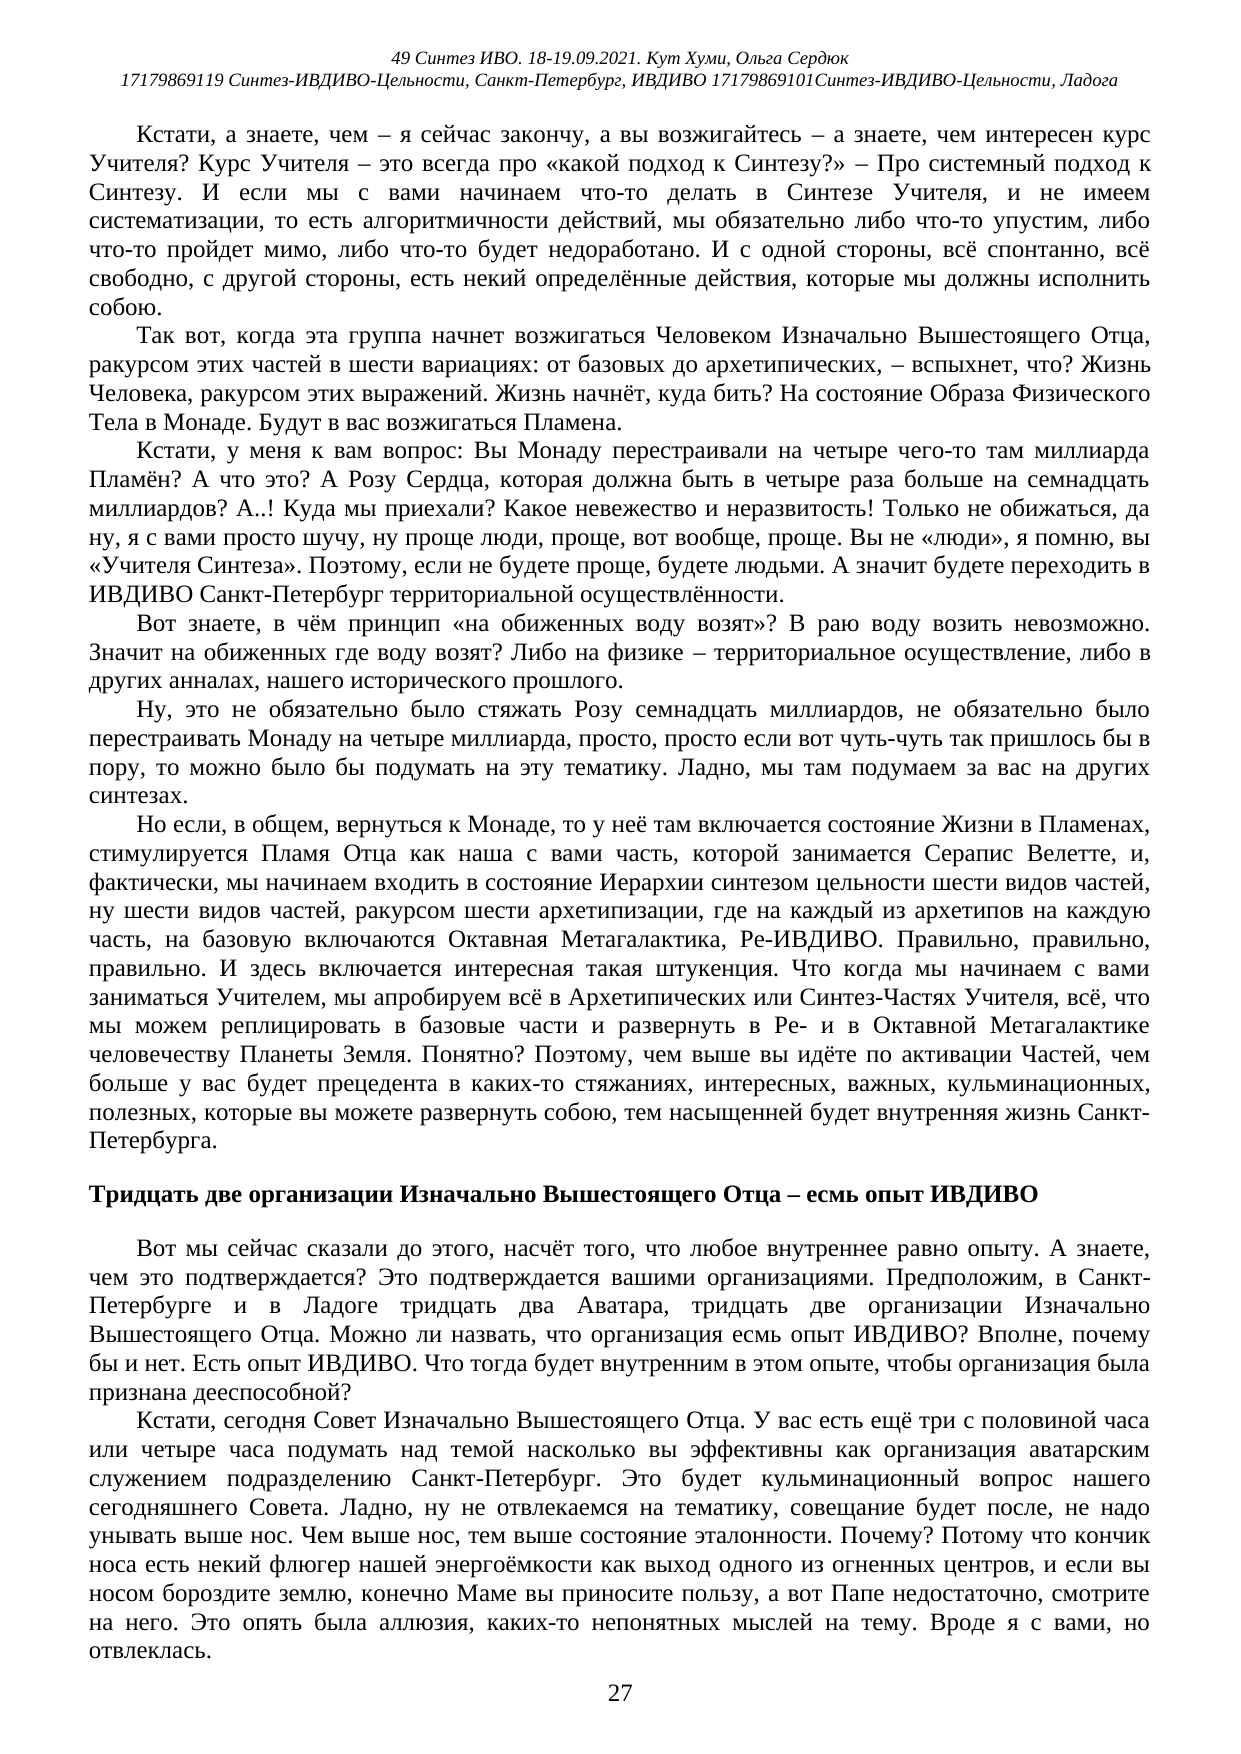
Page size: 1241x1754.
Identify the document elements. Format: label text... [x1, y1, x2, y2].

text Тридцать две организации Изначально Вышестоящего Отца – есмь опыт ИВДИВО [89, 1179, 1152, 1208]
text Вот знаете, в чём принцип «на обиженных воду возят»? В раю воду возить невозможно. Значит на обиженных где воду возят? Либо на физике – территориальное осуществление, либо в других анналах, нашего исторического прошлого. [89, 608, 1152, 694]
text Вот мы сейчас сказали до этого, насчёт того, что любое внутреннее равно опыту. А знаете, чем это подтверждается? Это подтверждается вашими организациями. Предположим, в Санкт-Петербурге и в Ладоге тридцать два Аватара, тридцать две организации Изначально Вышестоящего Отца. Можно ли назвать, что организация есмь опыт ИВДИВО? Вполне, почему бы и нет. Есть опыт ИВДИВО. Что тогда будет внутренним в этом опыте, чтобы организация была признана дееспособной? [89, 1233, 1152, 1405]
text Кстати, а знаете, чем – я сейчас закончу, а вы возжигайтесь – а знаете, чем интересен курс Учителя? Курс Учителя – это всегда про «какой подход к Синтезу?» – Про системный подход к Синтезу. И если мы с вами начинаем что-то делать в Синтезе Учителя, и не имеем систематизации, то есть алгоритмичности действий, мы обязательно либо что-то упустим, либо что-то пройдет мимо, либо что-то будет недоработано. И с одной стороны, всё спонтанно, всё свободно, с другой стороны, есть некий определённые действия, которые мы должны исполнить собою. [89, 119, 1152, 320]
text Так вот, когда эта группа начнет возжигаться Человеком Изначально Вышестоящего Отца, ракурсом этих частей в шести вариациях: от базовых до архетипических, – вспыхнет, что? Жизнь Человека, ракурсом этих выражений. Жизнь начнёт, куда бить? На состояние Образа Физического Тела в Монаде. Будут в вас возжигаться Пламена. [89, 320, 1152, 435]
text Кстати, у меня к вам вопрос: Вы Монаду перестраивали на четыре чего-то там миллиарда Пламён? А что это? А Розу Сердца, которая должна быть в четыре раза больше на семнадцать миллиардов? А..! Куда мы приехали? Какое невежество и неразвитость! Только не обижаться, да ну, я с вами просто шучу, ну проще люди, проще, вот вообще, проще. Вы не «люди», я помню, вы «Учителя Синтеза». Поэтому, если не будете проще, будете людьми. А значит будете переходить в ИВДИВО Санкт-Петербург территориальной осуществлённости. [89, 435, 1152, 608]
text Ну, это не обязательно было стяжать Розу семнадцать миллиардов, не обязательно было перестраивать Монаду на четыре миллиарда, просто, просто если вот чуть-чуть так пришлось бы в пору, то можно было бы подумать на эту тематику. Ладно, мы там подумаем за вас на других синтезах. [89, 694, 1152, 809]
text Но если, в общем, вернуться к Монаде, то у неё там включается состояние Жизни в Пламенах, стимулируется Пламя Отца как наша с вами часть, которой занимается Серапис Велетте, и, фактически, мы начинаем входить в состояние Иерархии синтезом цельности шести видов частей, ну шести видов частей, ракурсом шести архетипизации, где на каждый из архетипов на каждую часть, на базовую включаются Октавная Метагалактика, Ре-ИВДИВО. Правильно, правильно, правильно. И здесь включается интересная такая штукенция. Что когда мы начинаем с вами заниматься Учителем, мы апробируем всё в Архетипических или Синтез-Частях Учителя, всё, что мы можем реплицировать в базовые части и развернуть в Ре- и в Октавной Метагалактике человечеству Планеты Земля. Понятно? Поэтому, чем выше вы идёте по активации Частей, чем больше у вас будет прецедента в каких-то стяжаниях, интересных, важных, кульминационных, полезных, которые вы можете развернуть собою, тем насыщенней будет внутренняя жизнь Санкт- Петербурга. [89, 809, 1152, 1154]
text Кстати, сегодня Совет Изначально Вышестоящего Отца. У вас есть ещё три с половиной часа или четыре часа подумать над темой насколько вы эффективны как организация аватарским служением подразделению Санкт-Петербург. Это будет кульминационный вопрос нашего сегодняшнего Совета. Ладно, ну не отвлекаемся на тематику, совещание будет после, не надо унывать выше нос. Чем выше нос, тем выше состояние эталонности. Почему? Потому что кончик носа есть некий флюгер нашей энергоёмкости как выход одного из огненных центров, и если вы носом бороздите землю, конечно Маме вы приносите пользу, а вот Папе недостаточно, смотрите на него. Это опять была аллюзия, каких-то непонятных мыслей на тему. Вроде я с вами, но отвлеклась. [89, 1405, 1152, 1664]
